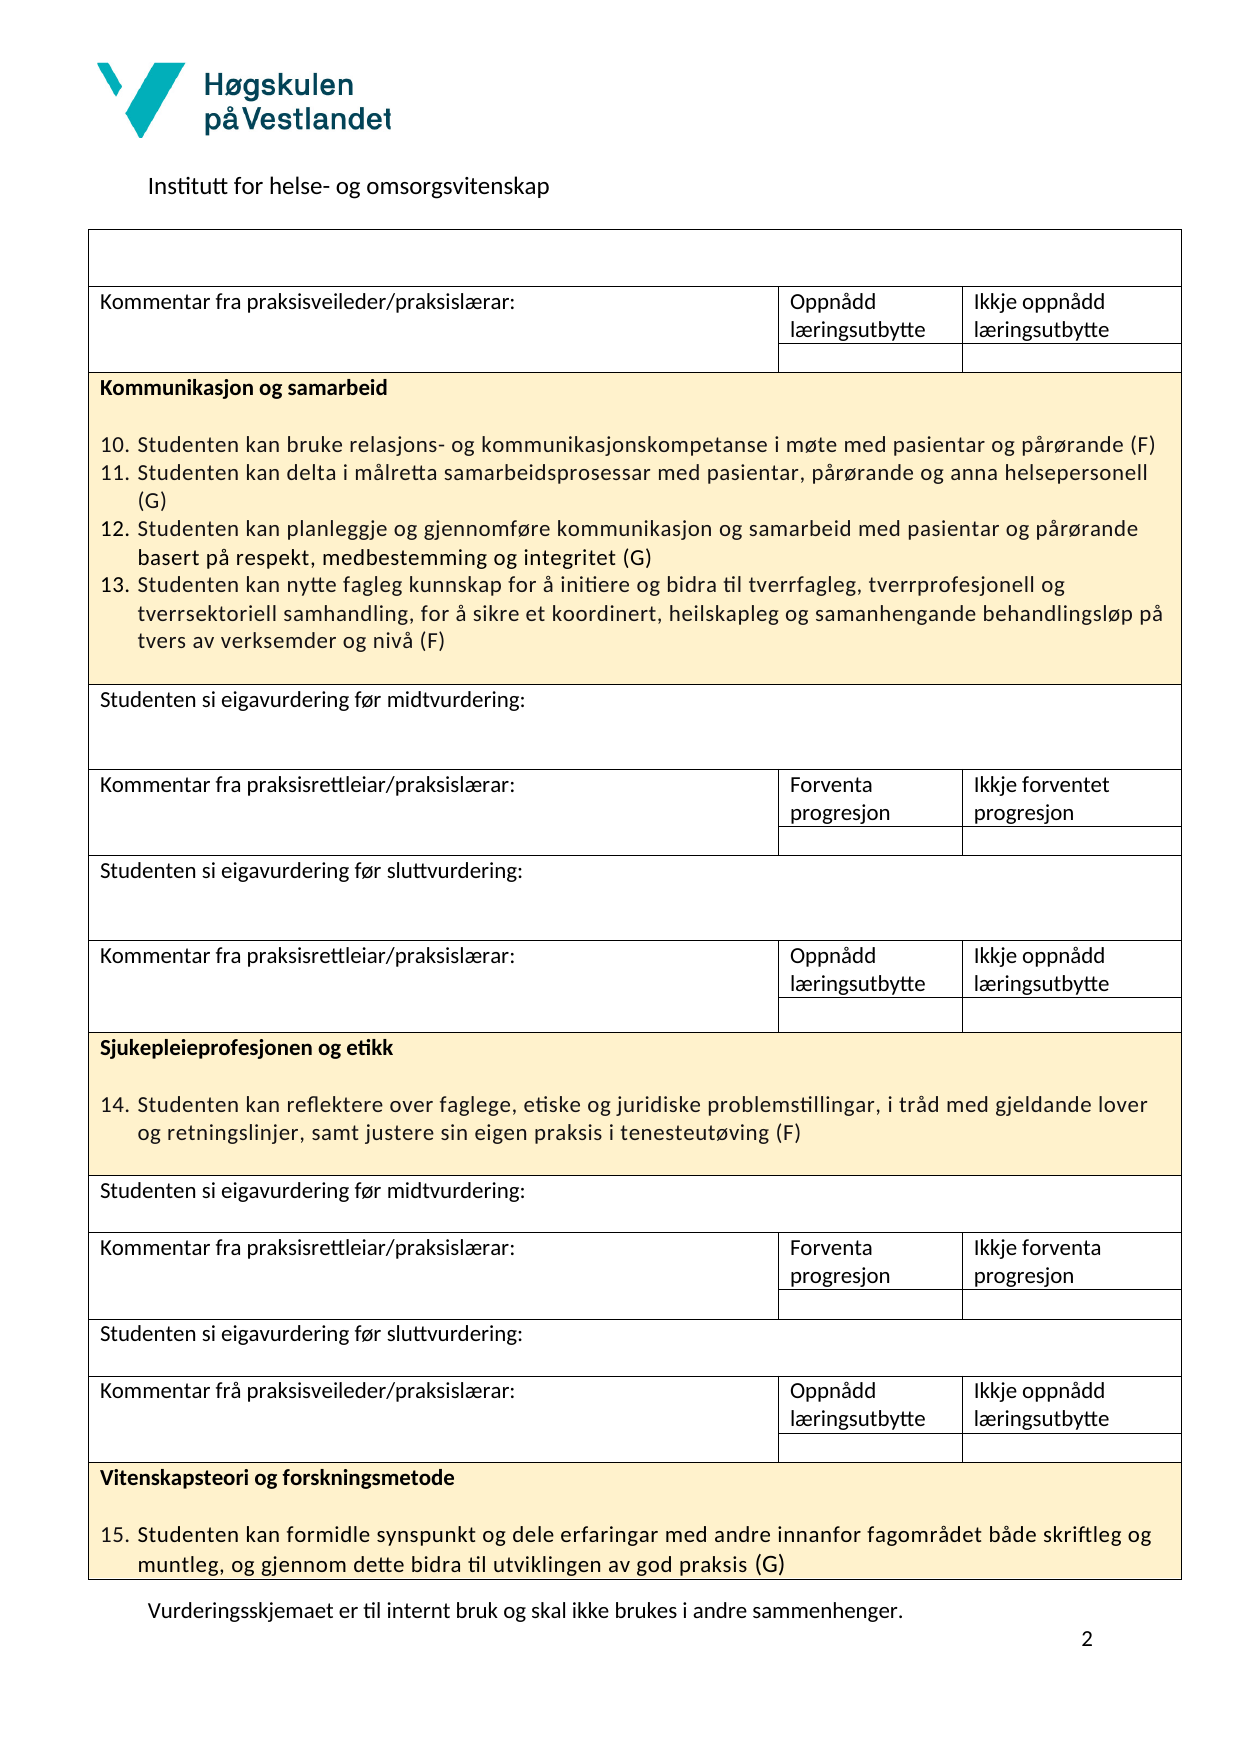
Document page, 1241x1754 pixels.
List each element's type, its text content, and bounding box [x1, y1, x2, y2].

table_cell [963, 827, 1181, 855]
table_cell Kommentar fra praksisrettleiar/praksislærar: [89, 941, 778, 1032]
table_cell Forventa progresjon [779, 770, 962, 826]
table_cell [89, 230, 1181, 286]
table_cell [779, 998, 962, 1032]
table_cell Ikkje forventet progresjon [963, 770, 1181, 826]
table_cell Ikkje forventa progresjon [963, 1233, 1181, 1289]
table_cell Kommentar fra praksisrettleiar/praksislærar: [89, 770, 778, 855]
table_cell Kommunikasjon og samarbeid Studenten kan bruke relasjons- og kommunikasjonskompetanse i møte med pasientar og pårørande (F) Studenten kan delta i målretta samarbeidsprosessar med pasientar, pårørande og anna helsepersonell (G) Studenten kan planleggje og gjennomføre kommunikasjon og samarbeid med pasientar og pårørande basert på respekt, medbestemming og integritet (G) Studenten kan nytte fagleg kunnskap for å initiere og bidra til tverrfagleg, tverrprofesjonell og tverrsektoriell samhandling, for å sikre et koordinert, heilskapleg og samanhengande behandlingsløp på tvers av verksemder og nivå (F) [89, 373, 1181, 684]
table_cell Oppnådd læringsutbytte [779, 1377, 962, 1433]
table_cell Oppnådd læringsutbytte [779, 941, 962, 997]
table_cell Kommentar fra praksisveileder/praksislærar: [89, 287, 778, 372]
table_cell Oppnådd læringsutbytte [779, 287, 962, 343]
table_cell [779, 1434, 962, 1462]
table_cell [779, 827, 962, 855]
table_cell Forventa progresjon [779, 1233, 962, 1289]
table_cell [963, 998, 1181, 1032]
table_cell [963, 1434, 1181, 1462]
table_cell Ikkje oppnådd læringsutbytte [963, 1377, 1181, 1433]
table_cell Kommentar fra praksisrettleiar/praksislærar: [89, 1233, 778, 1318]
table_cell Studenten si eigavurdering før midtvurdering: [89, 685, 1181, 769]
table_cell [963, 1290, 1181, 1318]
table_cell [779, 344, 962, 372]
table_cell Kommentar frå praksisveileder/praksislærar: [89, 1377, 778, 1462]
table_cell Ikkje oppnådd læringsutbytte [963, 287, 1181, 343]
table_cell [779, 1290, 962, 1318]
table_cell [963, 344, 1181, 372]
table_cell Studenten si eigavurdering før sluttvurdering: [89, 856, 1181, 940]
table_cell Studenten si eigavurdering før sluttvurdering: [89, 1320, 1181, 1376]
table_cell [89, 1463, 1181, 1578]
table_cell Ikkje oppnådd læringsutbytte [963, 941, 1181, 997]
table_cell Sjukepleieprofesjonen og etikk Studenten kan reflektere over faglege, etiske og juridiske problemstillingar, i tråd med gjeldande lover og retningslinjer, samt justere sin eigen praksis i tenesteutøving (F) [89, 1033, 1181, 1175]
picture [96, 62, 391, 138]
table_cell Studenten si eigavurdering før midtvurdering: [89, 1176, 1181, 1232]
